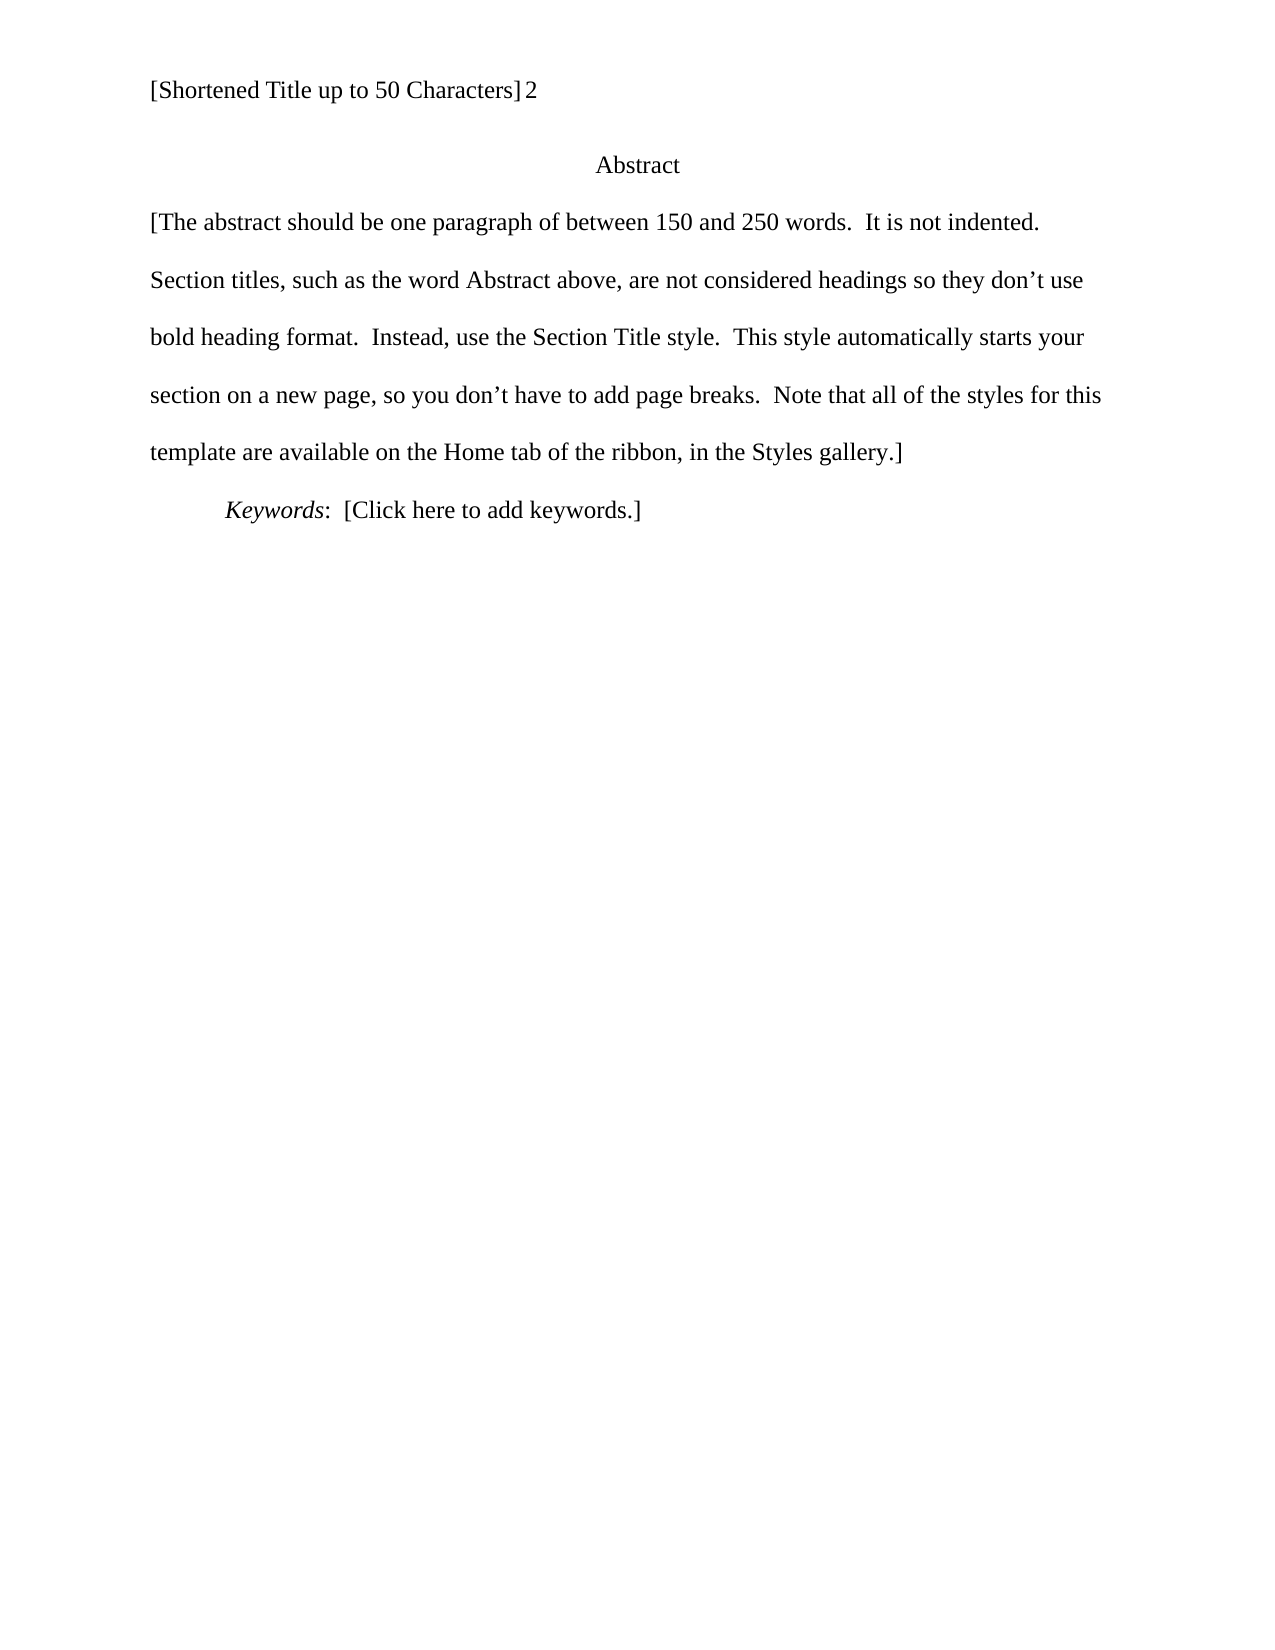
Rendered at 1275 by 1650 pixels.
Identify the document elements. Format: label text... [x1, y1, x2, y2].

text Keywords: [150, 495, 1125, 524]
